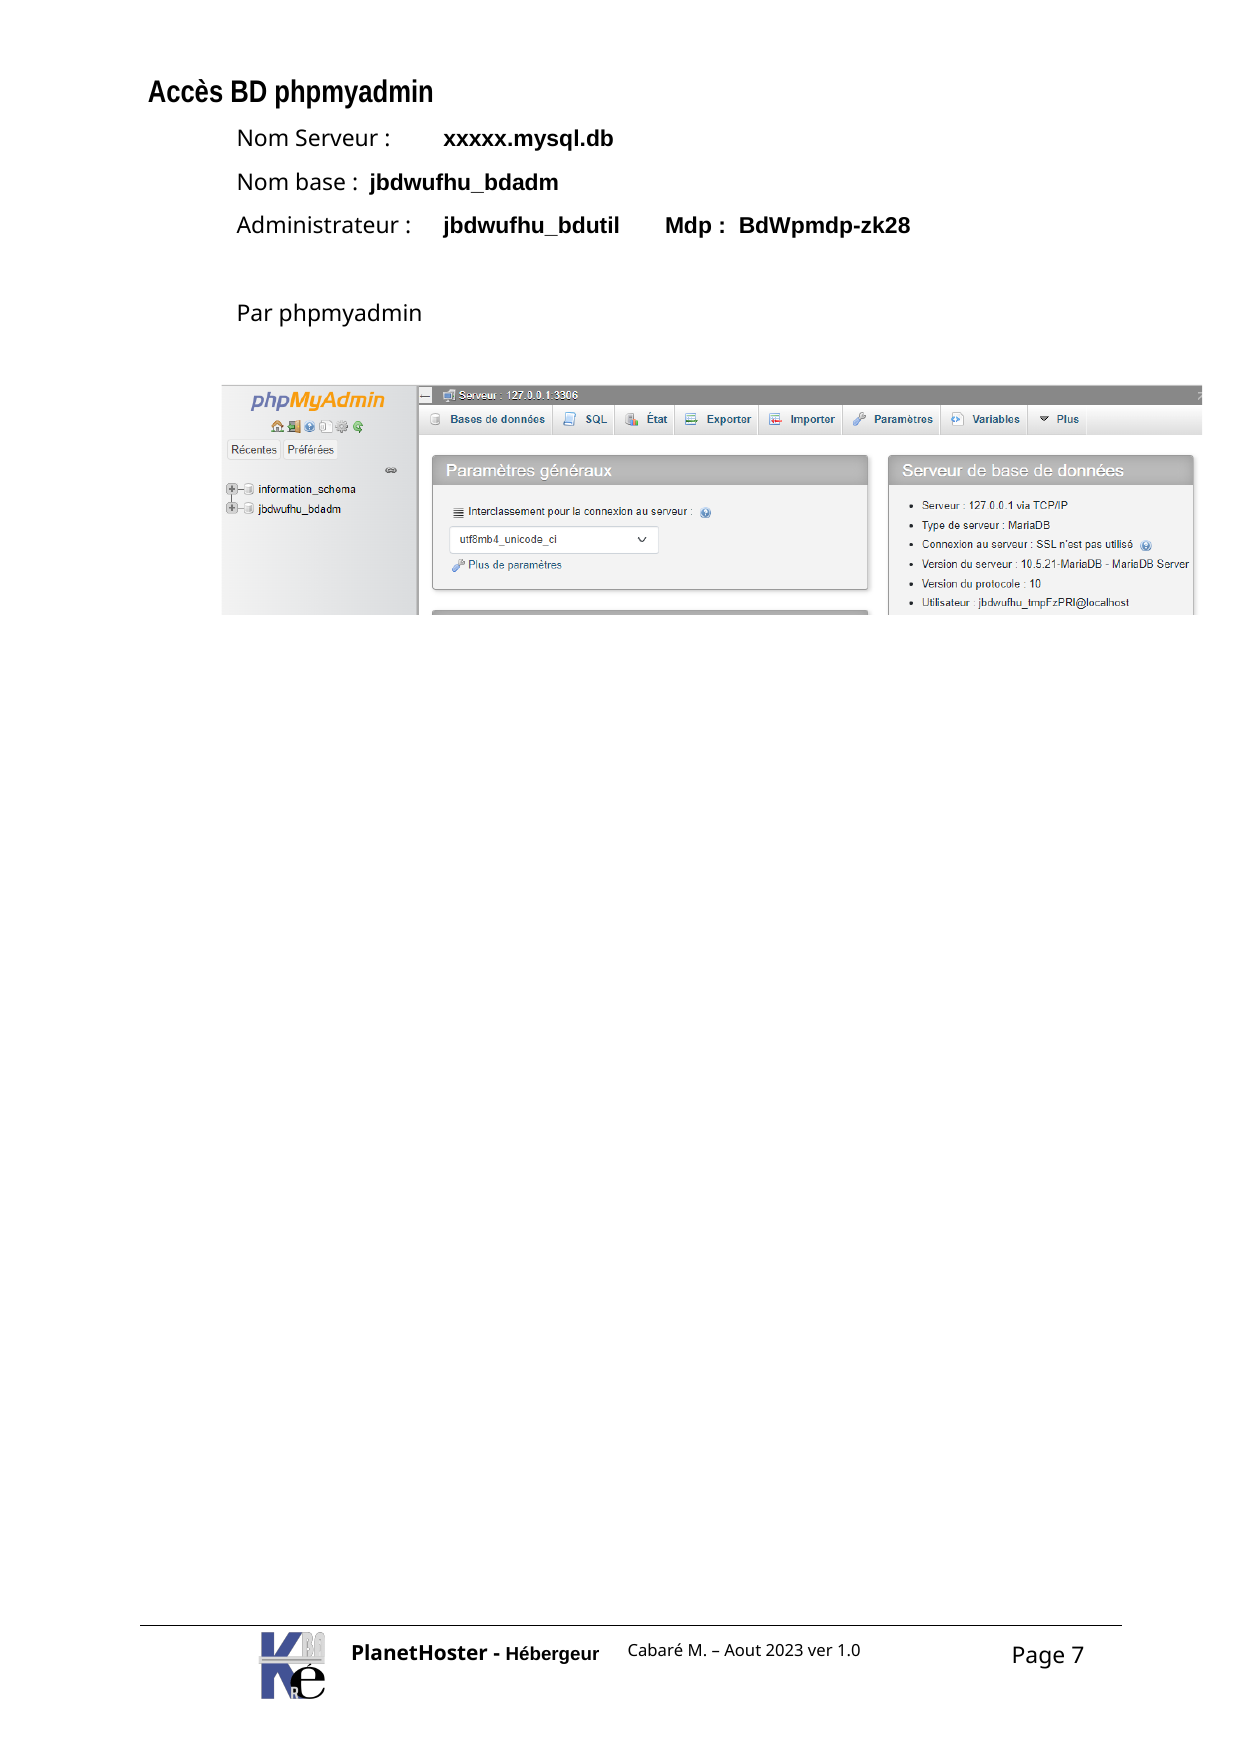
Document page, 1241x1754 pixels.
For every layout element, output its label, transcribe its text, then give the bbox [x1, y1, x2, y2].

picture [221, 384, 1203, 615]
text Par phpmyadmin [236, 297, 1092, 328]
picture [258, 1632, 325, 1699]
subtitle Accès BD phpmyadmin [148, 74, 1092, 109]
text Nom Serveur : xxxxx.mysql.db [236, 122, 1092, 153]
text Nom base : jbdwufhu_bdadm [236, 166, 1092, 197]
text Administrateur : jbdwufhu_bdutil Mdp : BdWpmdp-zk28 [236, 209, 1092, 241]
